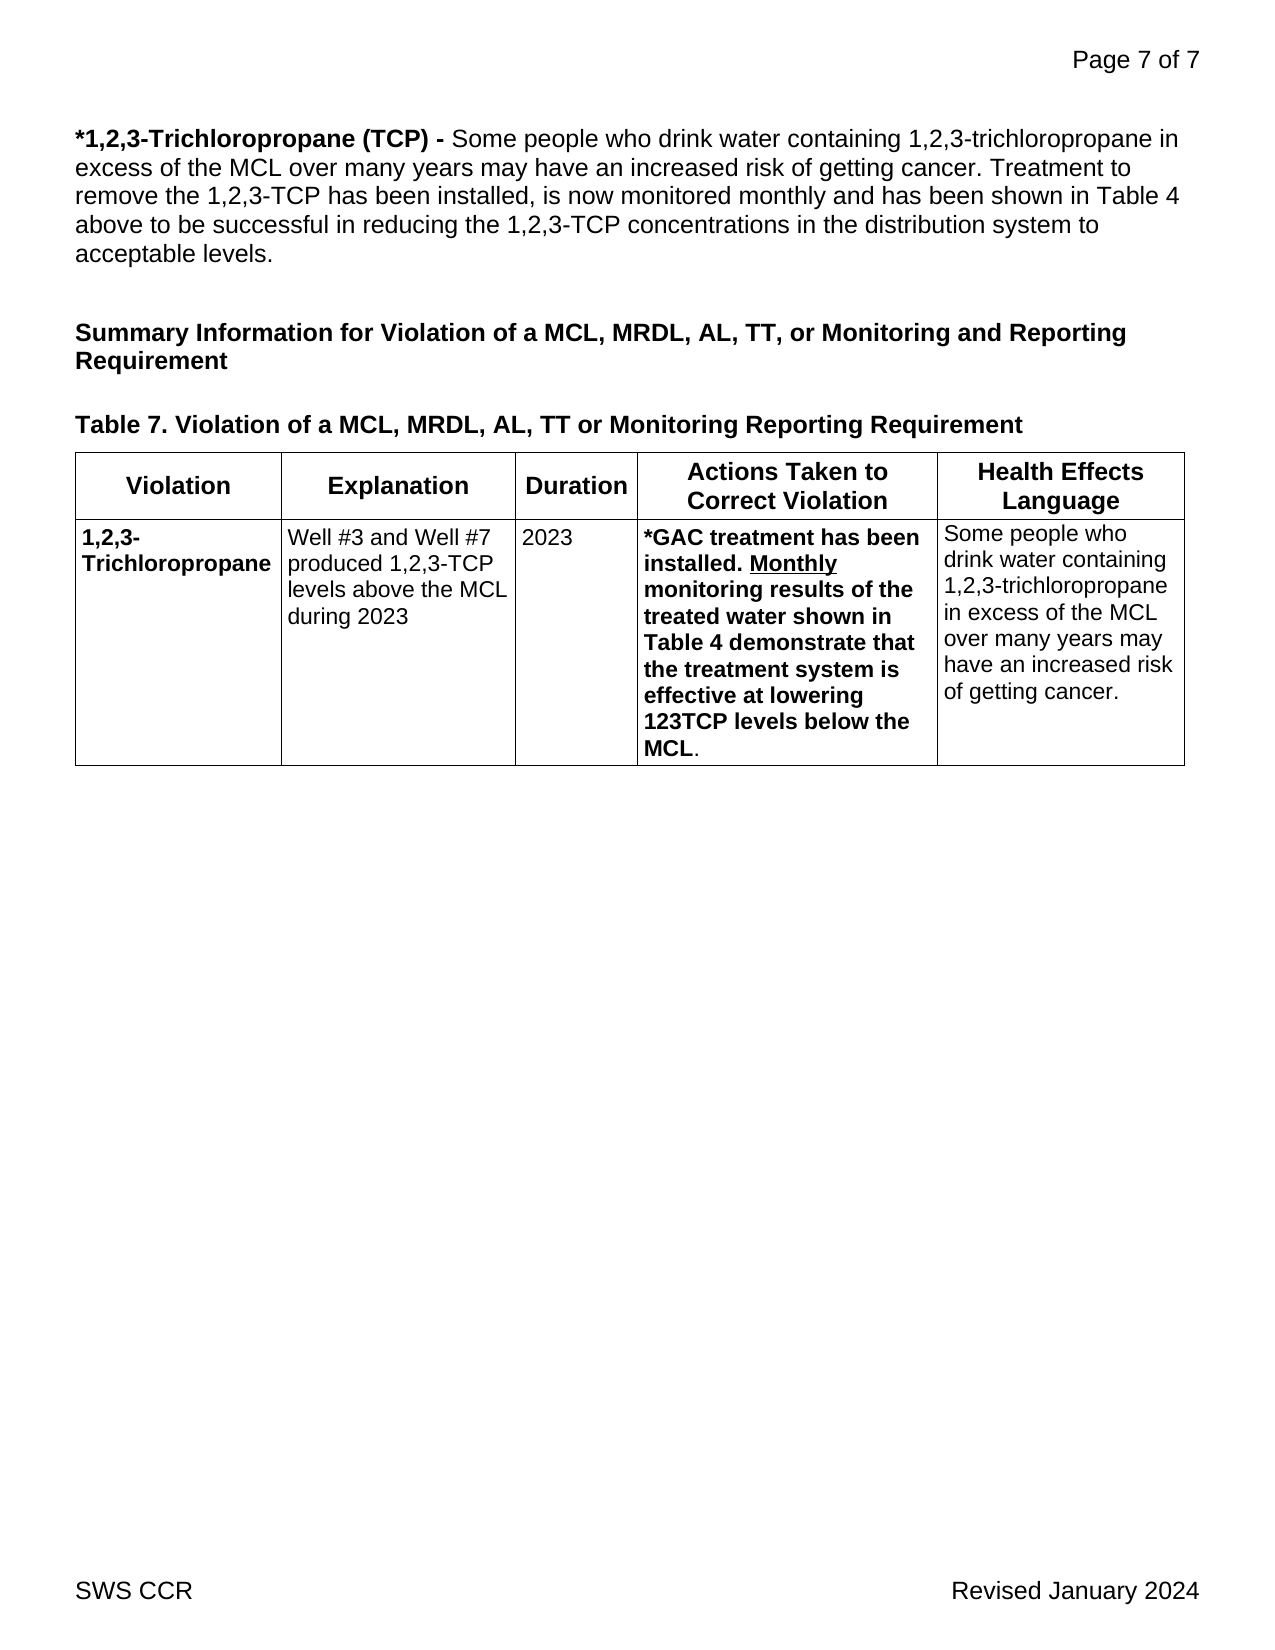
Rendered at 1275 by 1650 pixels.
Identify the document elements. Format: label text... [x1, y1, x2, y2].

table_cell Well #3 and Well #7 produced 1,2,3-TCP levels above the MCL during 2023 [282, 520, 515, 765]
table_header Explanation [282, 453, 515, 518]
text Table 7. Violation of a MCL, MRDL, AL, TT or Monitoring Reporting Requirement [75, 410, 1200, 439]
text *1,2,3-Trichloropropane (TCP) - Some people who drink water containing 1,2,3-trichloropropane in excess of the MCL over many years may have an increased risk of getting cancer. Treatment to remove the 1,2,3-TCP has been installed, is now monitored monthly and has been shown in Table 4 above to be successful in reducing the 1,2,3-TCP concentrations in the distribution system to acceptable levels. [75, 124, 1200, 267]
table_cell *GAC treatment has been installed. Monthly monitoring results of the treated water shown in Table 4 demonstrate that the treatment system is effective at lowering 123TCP levels below the MCL. [638, 520, 937, 765]
table_cell Some people who drink water containing 1,2,3-trichloropropane in excess of the MCL over many years may have an increased risk of getting cancer. [938, 520, 1184, 765]
table_cell 1,2,3-Trichloropropane [76, 520, 281, 765]
subtitle Summary Information for Violation of a MCL, MRDL, AL, TT, or Monitoring and Reporting Requirement [75, 317, 1200, 375]
table_cell 2023 [516, 520, 637, 765]
table_header Duration [516, 453, 637, 518]
table_header Health Effects Language [938, 453, 1184, 518]
table_header Actions Taken to Correct Violation [638, 453, 937, 518]
table_header Violation [76, 453, 281, 518]
